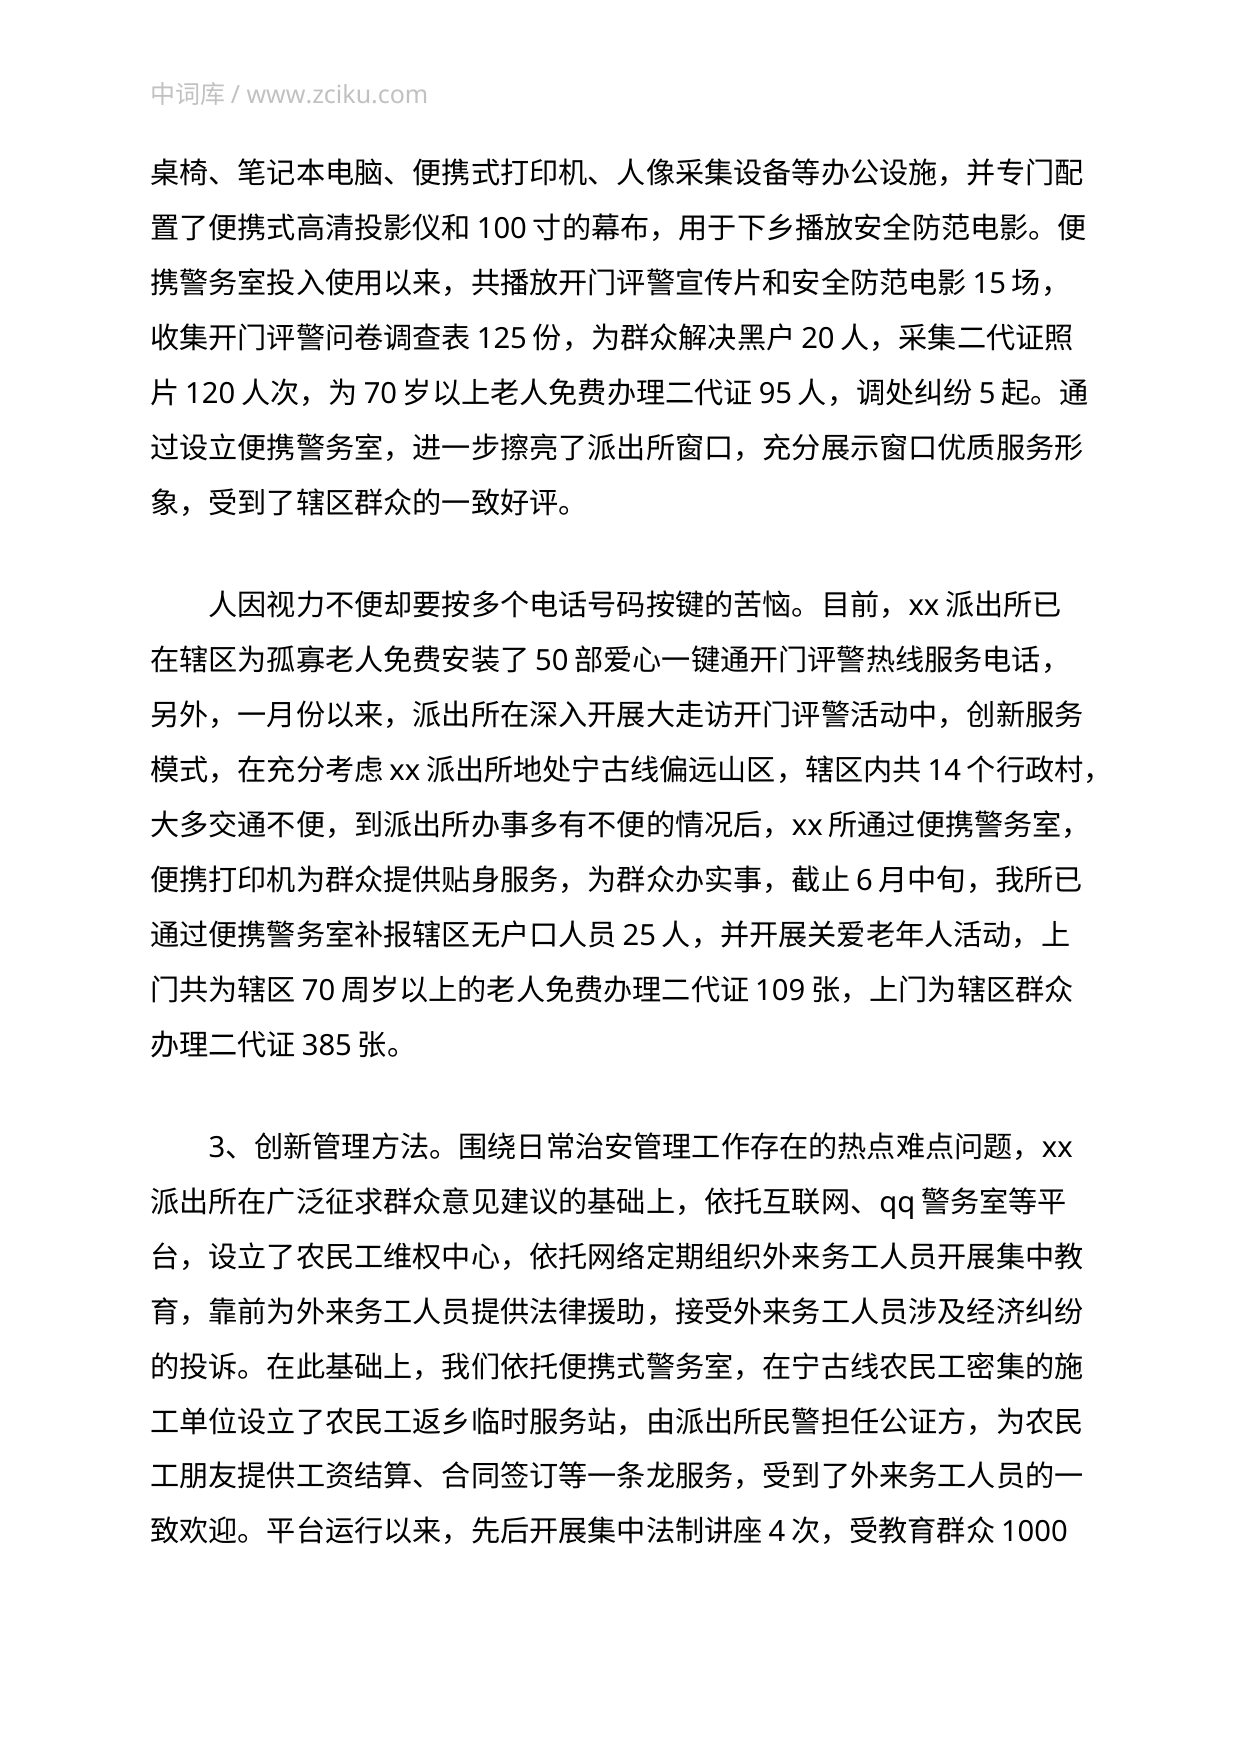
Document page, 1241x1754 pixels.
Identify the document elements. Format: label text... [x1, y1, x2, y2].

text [150, 1123, 1090, 1550]
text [150, 150, 1090, 522]
text 人因视力不便却要按多个电话号码按键的苦恼。目前，xx派出所已在辖区为孤寡老人免费安装了50部爱心一键通开门评警热线服务电话，另外，一月份以来，派出所在深入开展大走访开门评警活动中，创新服务模式，在充分考虑xx派出所地处宁古线偏远山区，辖区内共14个行政村，大多交通不便，到派出所办事多有不便的情况后，xx所通过便携警务室，便携打印机为群众提供贴身服务，为群众办实事，截止6月中旬，我所已通过便携警务室补报辖区无户口人员25人，并开展关爱老年人活动，上门共为辖区70周岁以上的老人免费办理二代证109张，上门为辖区群众办理二代证385张。 [150, 582, 1090, 1064]
